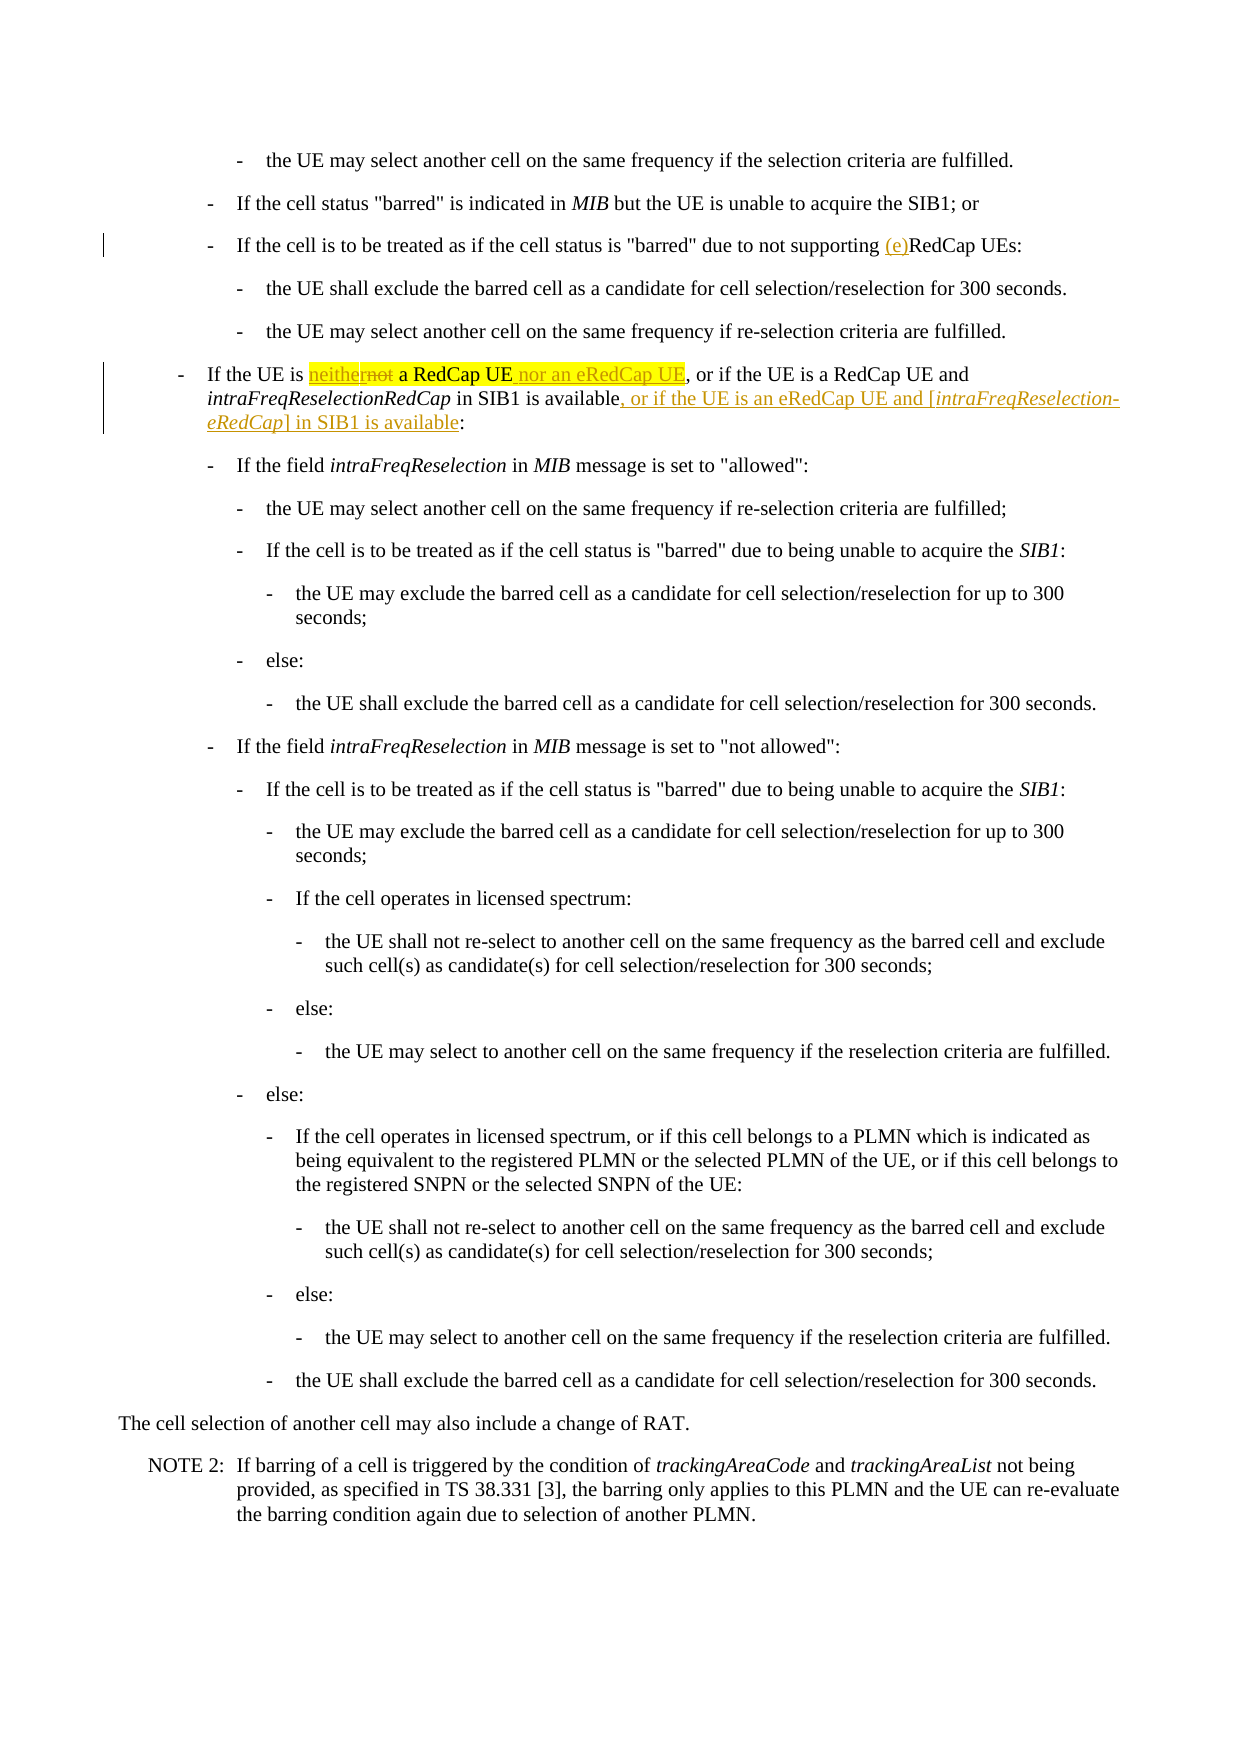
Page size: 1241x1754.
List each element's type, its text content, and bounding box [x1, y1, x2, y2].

text - else: [236, 648, 1122, 672]
text - the UE shall exclude the barred cell as a candidate for cell selection/reselection for 300 seconds. [266, 1368, 1122, 1392]
text - If the cell is to be treated as if the cell status is "barred" due to being unable to acquire the SIB1: [236, 776, 1122, 801]
text - the UE shall not re-select to another cell on the same frequency as the barred cell and exclude such cell(s) as candidate(s) for cell selection/reselection for 300 seconds; [295, 1215, 1122, 1263]
text - If the cell is to be treated as if the cell status is "barred" due to being unable to acquire the SIB1: [236, 538, 1122, 562]
text NOTE 2: If barring of a cell is triggered by the condition of trackingAreaCode and trackingAreaList not being provided, as specified in TS 38.331 [3], the barring only applies to this PLMN and the UE can re-evaluate the barring condition again due to selection of another PLMN. [148, 1453, 1122, 1526]
text - If the field intraFreqReselection in MIB message is set to "allowed": [207, 453, 1122, 477]
text - If the field intraFreqReselection in MIB message is set to "not allowed": [207, 734, 1122, 758]
text - the UE shall not re-select to another cell on the same frequency as the barred cell and exclude such cell(s) as candidate(s) for cell selection/reselection for 300 seconds; [295, 929, 1122, 977]
text - the UE may select to another cell on the same frequency if the reselection criteria are fulfilled. [295, 1325, 1122, 1349]
text - the UE may select another cell on the same frequency if re-selection criteria are fulfilled; [236, 496, 1122, 519]
text - If the cell is to be treated as if the cell status is "barred" due to not supporting RedCap UEs: [207, 233, 1122, 257]
text - the UE may exclude the barred cell as a candidate for cell selection/reselection for up to 300 seconds; [266, 581, 1122, 629]
text - the UE may select another cell on the same frequency if re-selection criteria are fulfilled. [236, 319, 1122, 343]
text - else: [266, 1282, 1122, 1306]
text - the UE may select to another cell on the same frequency if the reselection criteria are fulfilled. [295, 1039, 1122, 1063]
text - If the cell operates in licensed spectrum, or if this cell belongs to a PLMN which is indicated as being equivalent to the registered PLMN or the selected PLMN of the UE, or if this cell belongs to the registered SNPN or the selected SNPN of the UE: [266, 1124, 1122, 1196]
text - If the UE is a RedCap UE, or if the UE is a RedCap UE and intraFreqReselectionRedCap in SIB1 is available: [177, 362, 1122, 434]
text - else: [236, 1081, 1122, 1106]
text - If the cell status "barred" is indicated in MIB but the UE is unable to acquire the SIB1; or [207, 191, 1122, 214]
text - the UE shall exclude the barred cell as a candidate for cell selection/reselection for 300 seconds. [266, 691, 1122, 715]
text The cell selection of another cell may also include a change of RAT. [118, 1411, 1122, 1434]
text - the UE shall exclude the barred cell as a candidate for cell selection/reselection for 300 seconds. [236, 276, 1122, 300]
text - If the cell operates in licensed spectrum: [266, 886, 1122, 910]
text - the UE may select another cell on the same frequency if the selection criteria are fulfilled. [236, 148, 1122, 172]
text - the UE may exclude the barred cell as a candidate for cell selection/reselection for up to 300 seconds; [266, 819, 1122, 867]
text - else: [266, 996, 1122, 1020]
